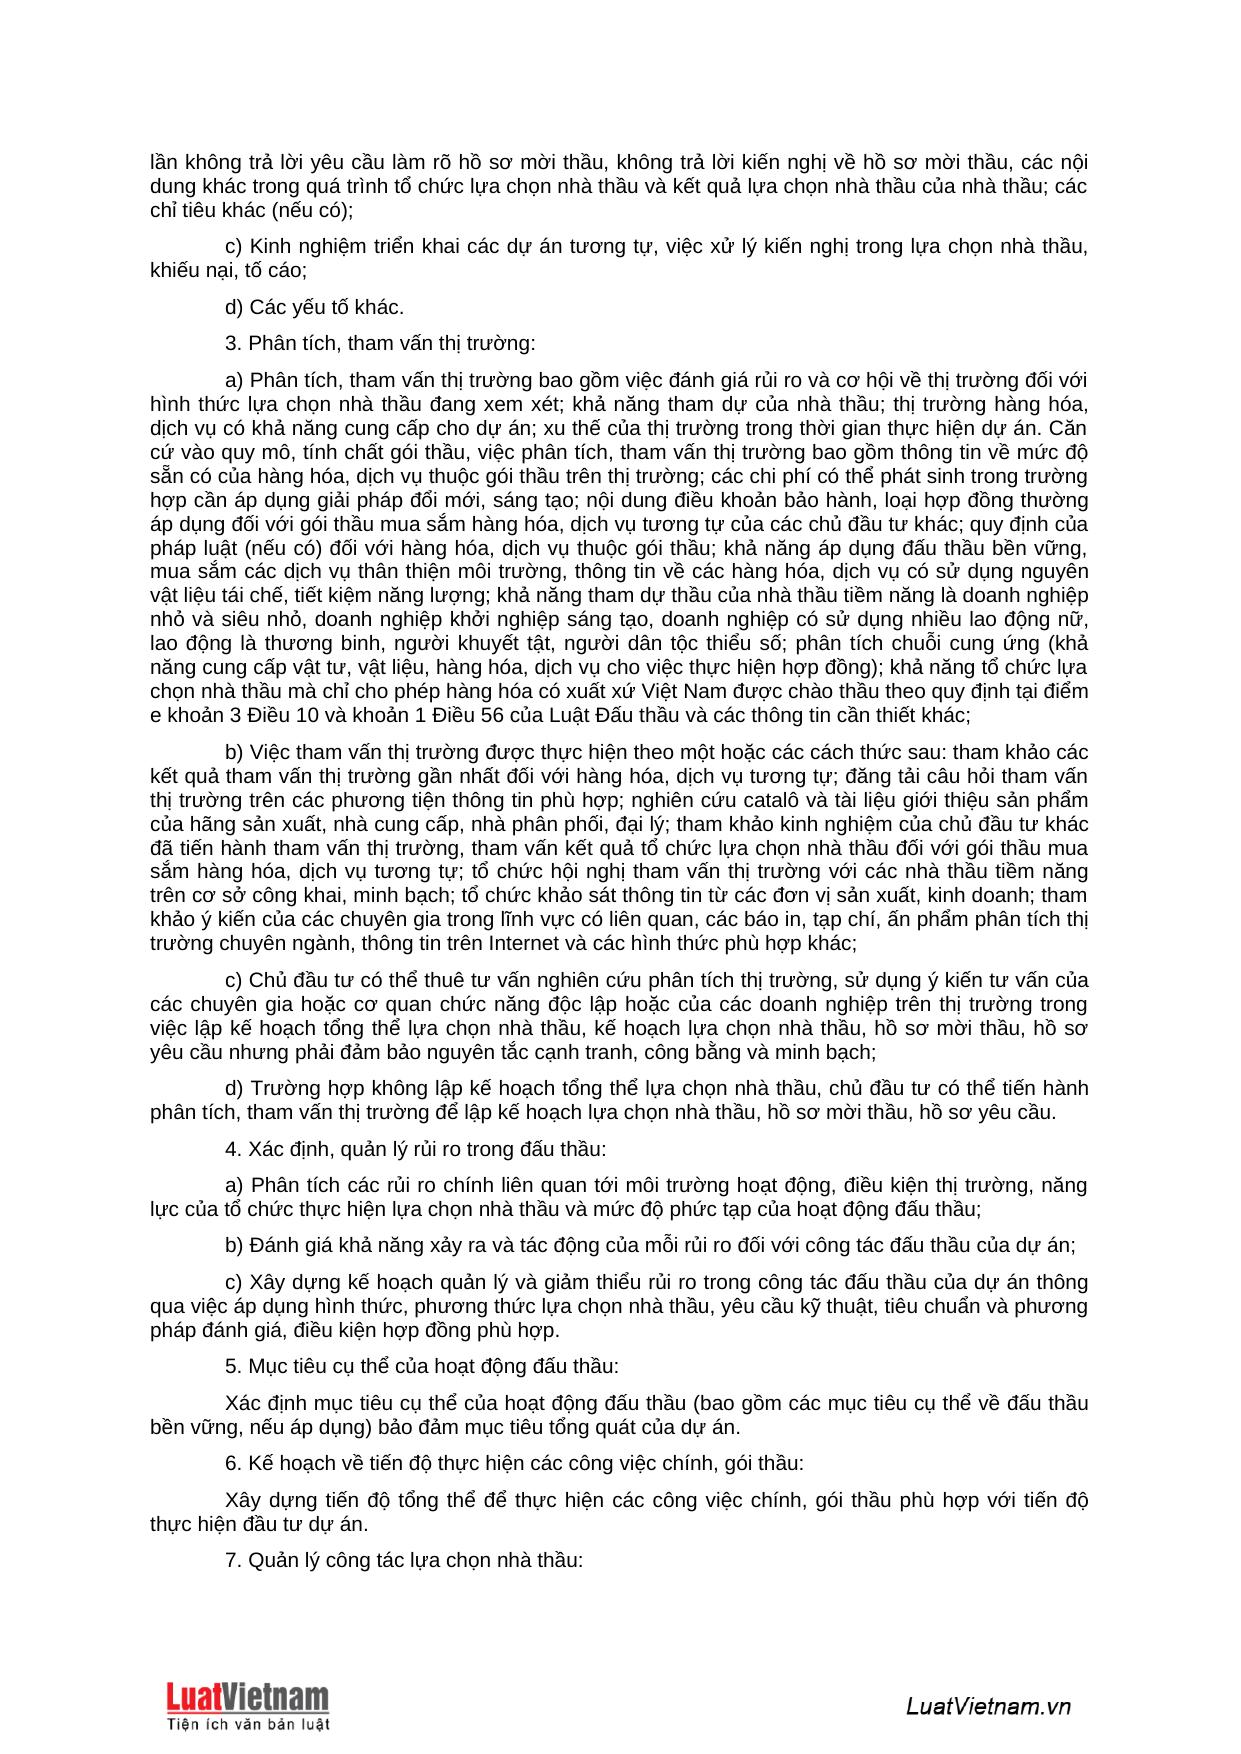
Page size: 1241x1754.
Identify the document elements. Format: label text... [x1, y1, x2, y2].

text d) Trường hợp không lập kế hoạch tổng thể lựa chọn nhà thầu, chủ đầu tư có thể tiến hành phân tích, tham vấn thị trường để lập kế hoạch lựa chọn nhà thầu, hồ sơ mời thầu, hồ sơ yêu cầu. [150, 1076, 1090, 1124]
text d) Các yếu tố khác. [150, 295, 1090, 319]
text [150, 150, 1090, 222]
text b) Việc tham vấn thị trường được thực hiện theo một hoặc các cách thức sau: tham khảo các kết quả tham vấn thị trường gần nhất đối với hàng hóa, dịch vụ tương tự; đăng tải câu hỏi tham vấn thị trường trên các phương tiện thông tin phù hợp; nghiên cứu catalô và tài liệu giới thiệu sản phẩm của hãng sản xuất, nhà cung cấp, nhà phân phối, đại lý; tham khảo kinh nghiệm của chủ đầu tư khác đã tiến hành tham vấn thị trường, tham vấn kết quả tổ chức lựa chọn nhà thầu đối với gói thầu mua sắm hàng hóa, dịch vụ tương tự; tổ chức hội nghị tham vấn thị trường với các nhà thầu tiềm năng trên cơ sở công khai, minh bạch; tổ chức khảo sát thông tin từ các đơn vị sản xuất, kinh doanh; tham khảo ý kiến của các chuyên gia trong lĩnh vực có liên quan, các báo in, tạp chí, ấn phẩm phân tích thị trường chuyên ngành, thông tin trên Internet và các hình thức phù hợp khác; [150, 739, 1090, 955]
text c) Xây dựng kế hoạch quản lý và giảm thiểu rủi ro trong công tác đấu thầu của dự án thông qua việc áp dụng hình thức, phương thức lựa chọn nhà thầu, yêu cầu kỹ thuật, tiêu chuẩn và phương pháp đánh giá, điều kiện hợp đồng phù hợp. [150, 1270, 1090, 1342]
text c) Chủ đầu tư có thể thuê tư vấn nghiên cứu phân tích thị trường, sử dụng ý kiến tư vấn của các chuyên gia hoặc cơ quan chức năng độc lập hoặc của các doanh nghiệp trên thị trường trong việc lập kế hoạch tổng thể lựa chọn nhà thầu, kế hoạch lựa chọn nhà thầu, hồ sơ mời thầu, hồ sơ yêu cầu nhưng phải đảm bảo nguyên tắc cạnh tranh, công bằng và minh bạch; [150, 968, 1090, 1063]
text b) Đánh giá khả năng xảy ra và tác động của mỗi rủi ro đối với công tác đấu thầu của dự án; [150, 1233, 1090, 1257]
text 6. Kế hoạch về tiến độ thực hiện các công việc chính, gói thầu: [150, 1451, 1090, 1475]
text Xác định mục tiêu cụ thể của hoạt động đấu thầu (bao gồm các mục tiêu cụ thể về đấu thầu bền vững, nếu áp dụng) bảo đảm mục tiêu tổng quát của dự án. [150, 1391, 1090, 1438]
text 7. Quản lý công tác lựa chọn nhà thầu: [150, 1548, 1090, 1572]
text 4. Xác định, quản lý rủi ro trong đấu thầu: [150, 1136, 1090, 1160]
picture [150, 1659, 1090, 1754]
text a) Phân tích các rủi ro chính liên quan tới môi trường hoạt động, điều kiện thị trường, năng lực của tổ chức thực hiện lựa chọn nhà thầu và mức độ phức tạp của hoạt động đấu thầu; [150, 1173, 1090, 1221]
text a) Phân tích, tham vấn thị trường bao gồm việc đánh giá rủi ro và cơ hội về thị trường đối với hình thức lựa chọn nhà thầu đang xem xét; khả năng tham dự của nhà thầu; thị trường hàng hóa, dịch vụ có khả năng cung cấp cho dự án; xu thế của thị trường trong thời gian thực hiện dự án. Căn cứ vào quy mô, tính chất gói thầu, việc phân tích, tham vấn thị trường bao gồm thông tin về mức độ sẵn có của hàng hóa, dịch vụ thuộc gói thầu trên thị trường; các chi phí có thể phát sinh trong trường hợp cần áp dụng giải pháp đổi mới, sáng tạo; nội dung điều khoản bảo hành, loại hợp đồng thường áp dụng đối với gói thầu mua sắm hàng hóa, dịch vụ tương tự của các chủ đầu tư khác; quy định của pháp luật (nếu có) đối với hàng hóa, dịch vụ thuộc gói thầu; khả năng áp dụng đấu thầu bền vững, mua sắm các dịch vụ thân thiện môi trường, thông tin về các hàng hóa, dịch vụ có sử dụng nguyên vật liệu tái chế, tiết kiệm năng lượng; khả năng tham dự thầu của nhà thầu tiềm năng là doanh nghiệp nhỏ và siêu nhỏ, doanh nghiệp khởi nghiệp sáng tạo, doanh nghiệp có sử dụng nhiều lao động nữ, lao động là thương binh, người khuyết tật, người dân tộc thiểu số; phân tích chuỗi cung ứng (khả năng cung cấp vật tư, vật liệu, hàng hóa, dịch vụ cho việc thực hiện hợp đồng); khả năng tổ chức lựa chọn nhà thầu mà chỉ cho phép hàng hóa có xuất xứ Việt Nam được chào thầu theo quy định tại điểm e khoản 3 Điều 10 và khoản 1 Điều 56 của Luật Đấu thầu và các thông tin cần thiết khác; [150, 368, 1090, 727]
text 3. Phân tích, tham vấn thị trường: [150, 331, 1090, 355]
text 5. Mục tiêu cụ thể của hoạt động đấu thầu: [150, 1354, 1090, 1378]
text Xây dựng tiến độ tổng thể để thực hiện các công việc chính, gói thầu phù hợp với tiến độ thực hiện đầu tư dự án. [150, 1487, 1090, 1535]
text c) Kinh nghiệm triển khai các dự án tương tự, việc xử lý kiến nghị trong lựa chọn nhà thầu, khiếu nại, tố cáo; [150, 234, 1090, 282]
